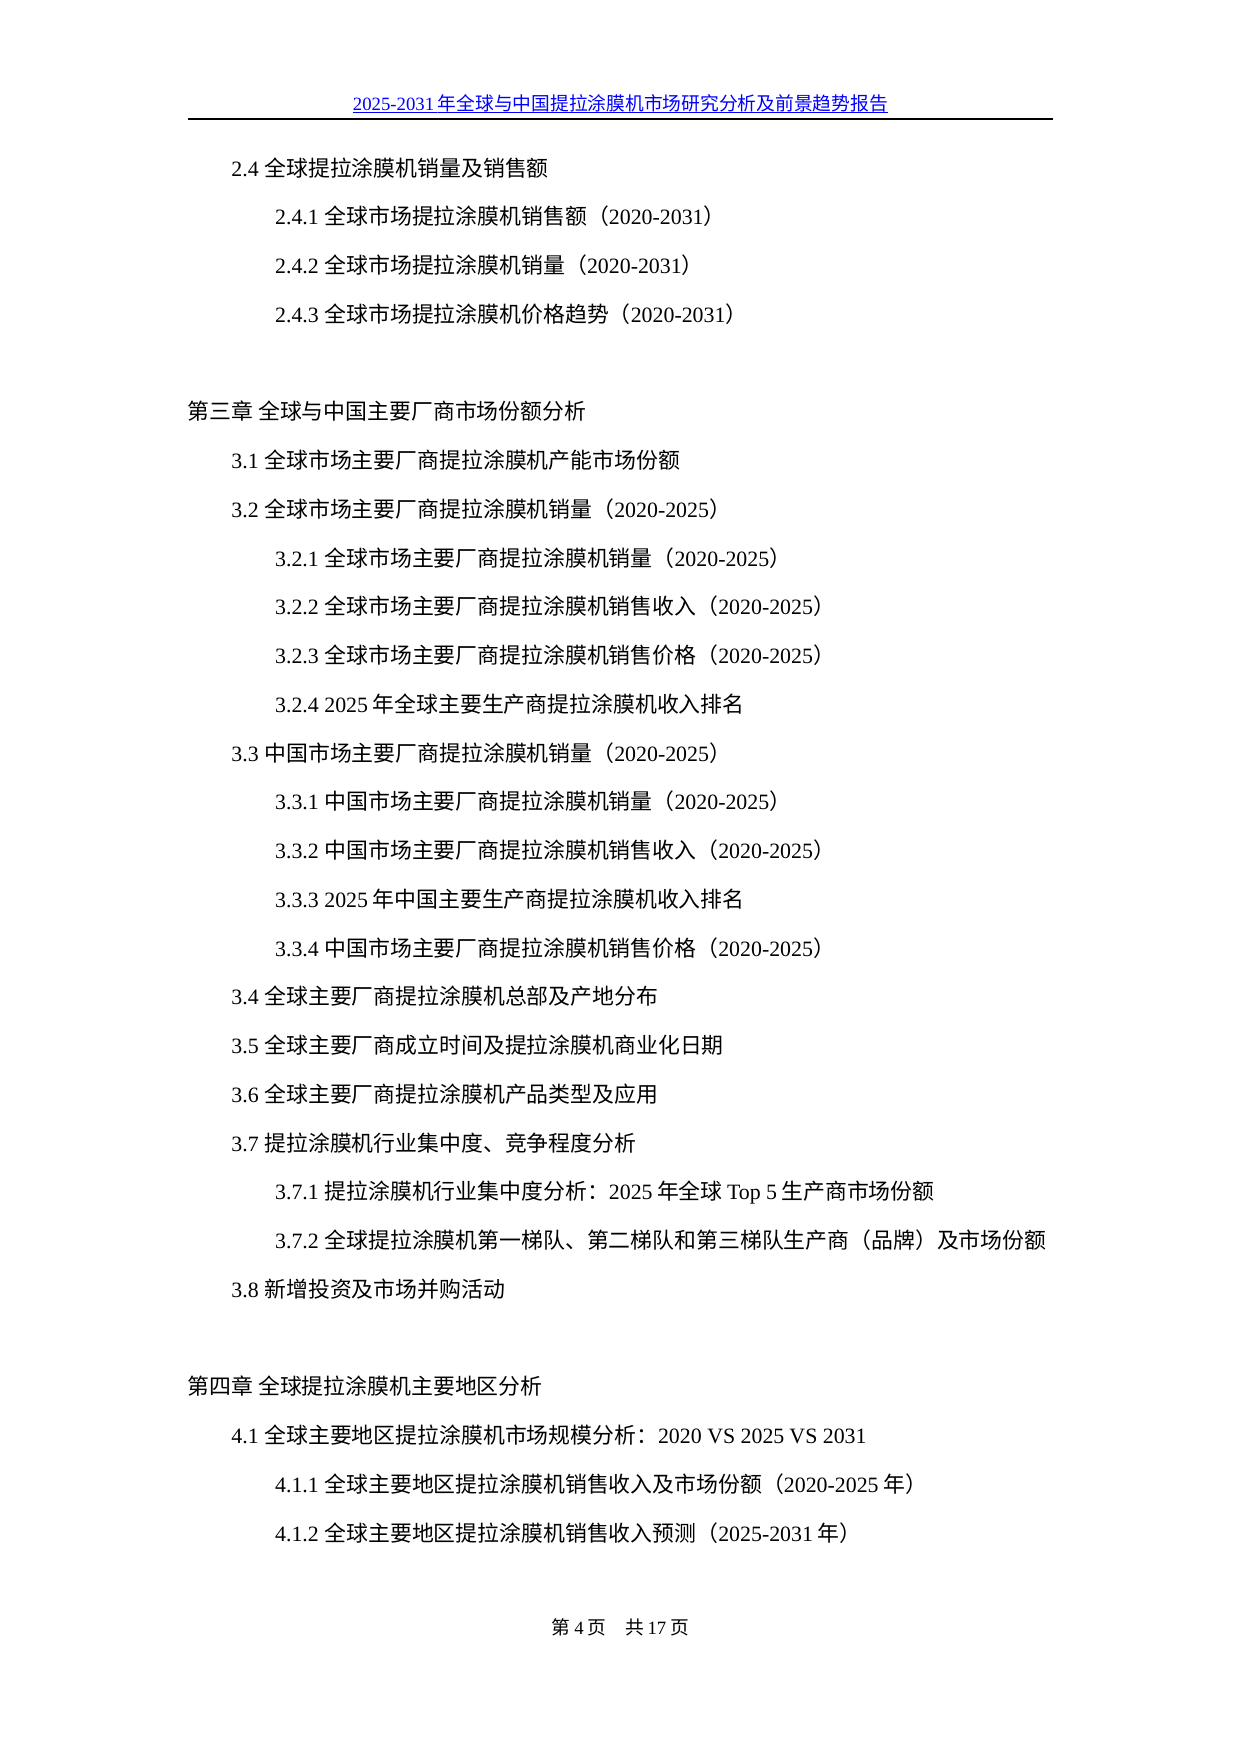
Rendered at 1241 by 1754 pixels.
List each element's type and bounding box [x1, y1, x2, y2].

text [187, 150, 1053, 1548]
